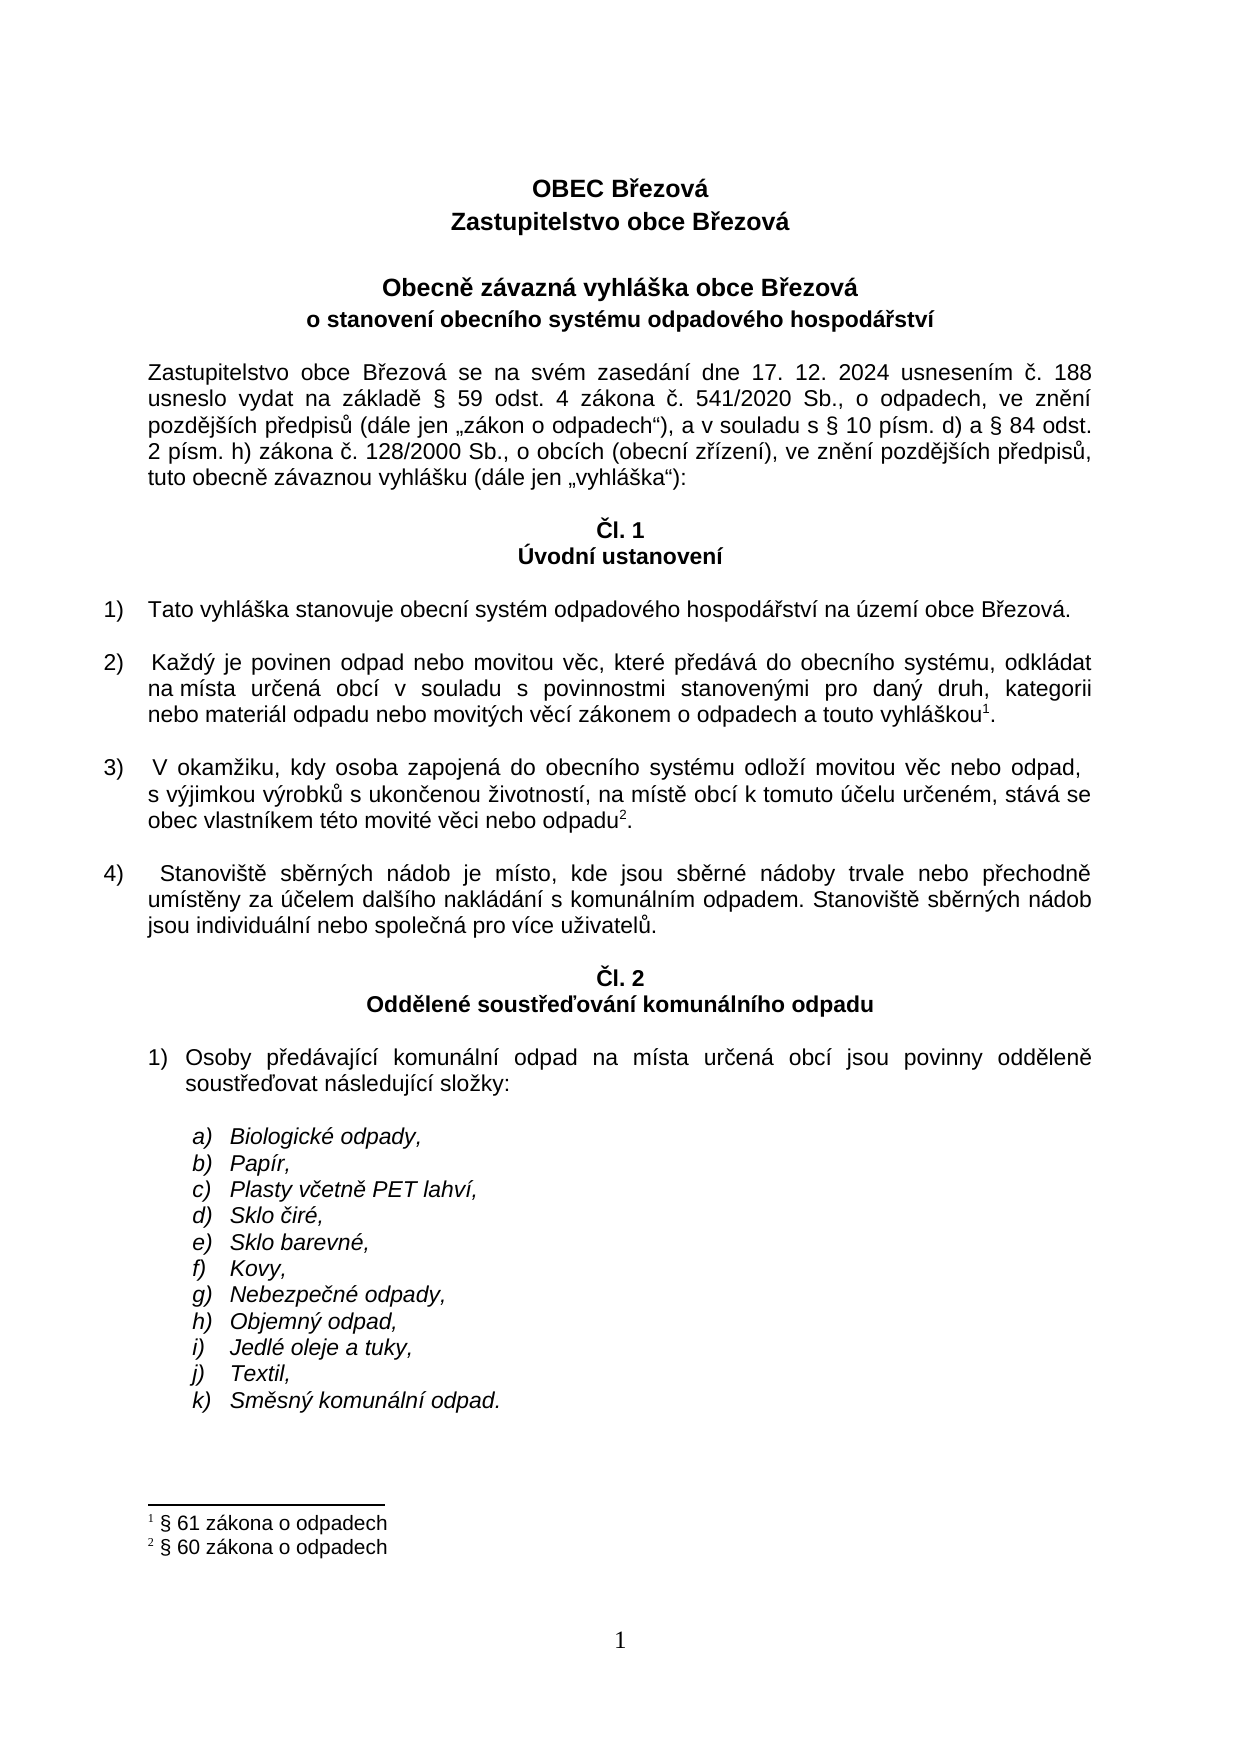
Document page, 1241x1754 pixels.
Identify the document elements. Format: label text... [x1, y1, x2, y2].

list Textil, [192, 1360, 1092, 1387]
list Kovy, [192, 1255, 1092, 1281]
list Osoby předávající komunální odpad na místa určená obcí jsou povinny odděleně soustřeďovat následující složky: [148, 1044, 1092, 1097]
list Sklo čiré, [192, 1202, 1092, 1228]
list Každý je povinen odpad nebo movitou věc, které předává do obecního systému, odkládat na místa určená obcí v souladu s povinnostmi stanovenými pro daný druh, kategorii nebo materiál odpadu nebo movitých věcí zákonem o odpadech a touto vyhláškou. [103, 649, 1092, 728]
text Zastupitelstvo obce Březová se na svém zasedání dne 17. 12. 2024 usnesením č. 188 usneslo vydat na základě § 59 odst. 4 zákona č. 541/2020 Sb., o odpadech, ve znění pozdějších předpisů (dále jen „zákon o odpadech“), a v souladu s § 10 písm. d) a § 84 odst. 2 písm. h) zákona č. 128/2000 Sb., o obcích (obecní zřízení), ve znění pozdějších předpisů, tuto obecně závaznou vyhlášku (dále jen „vyhláška“): [148, 359, 1092, 491]
list Plasty včetně PET lahví, [192, 1176, 1092, 1202]
text Zastupitelstvo obce Březová [148, 207, 1092, 236]
list Jedlé oleje a tuky, [192, 1334, 1092, 1360]
text Čl. 2 [148, 965, 1092, 991]
list V okamžiku, kdy osoba zapojená do obecního systému odloží movitou věc nebo odpad, s výjimkou výrobků s ukončenou životností, na místě obcí k tomuto účelu určeném, stává se obec vlastníkem této movité věci nebo odpadu. [103, 754, 1092, 833]
list Papír, [192, 1149, 1092, 1176]
text o stanovení obecního systému odpadového hospodářství [148, 306, 1092, 332]
list Stanoviště sběrných nádob je místo, kde jsou sběrné nádoby trvale nebo přechodně umístěny za účelem dalšího nakládání s komunálním odpadem. Stanoviště sběrných nádob jsou individuální nebo společná pro více uživatelů. [103, 859, 1092, 939]
list Sklo barevné, [192, 1228, 1092, 1255]
text OBEC Březová [148, 174, 1092, 203]
subtitle Úvodní ustanovení [148, 543, 1092, 570]
list Nebezpečné odpady, [192, 1281, 1092, 1308]
text Čl. 1 [148, 517, 1092, 543]
list Objemný odpad, [192, 1308, 1092, 1334]
list Biologické odpady, [192, 1123, 1092, 1149]
text Oddělené soustřeďování komunálního odpadu [148, 991, 1092, 1018]
list Tato vyhláška stanovuje obecní systém odpadového hospodářství na území obce Březová. [103, 596, 1092, 622]
text Obecně závazná vyhláška obce Březová [148, 273, 1092, 302]
list Směsný komunální odpad. [192, 1387, 1092, 1413]
